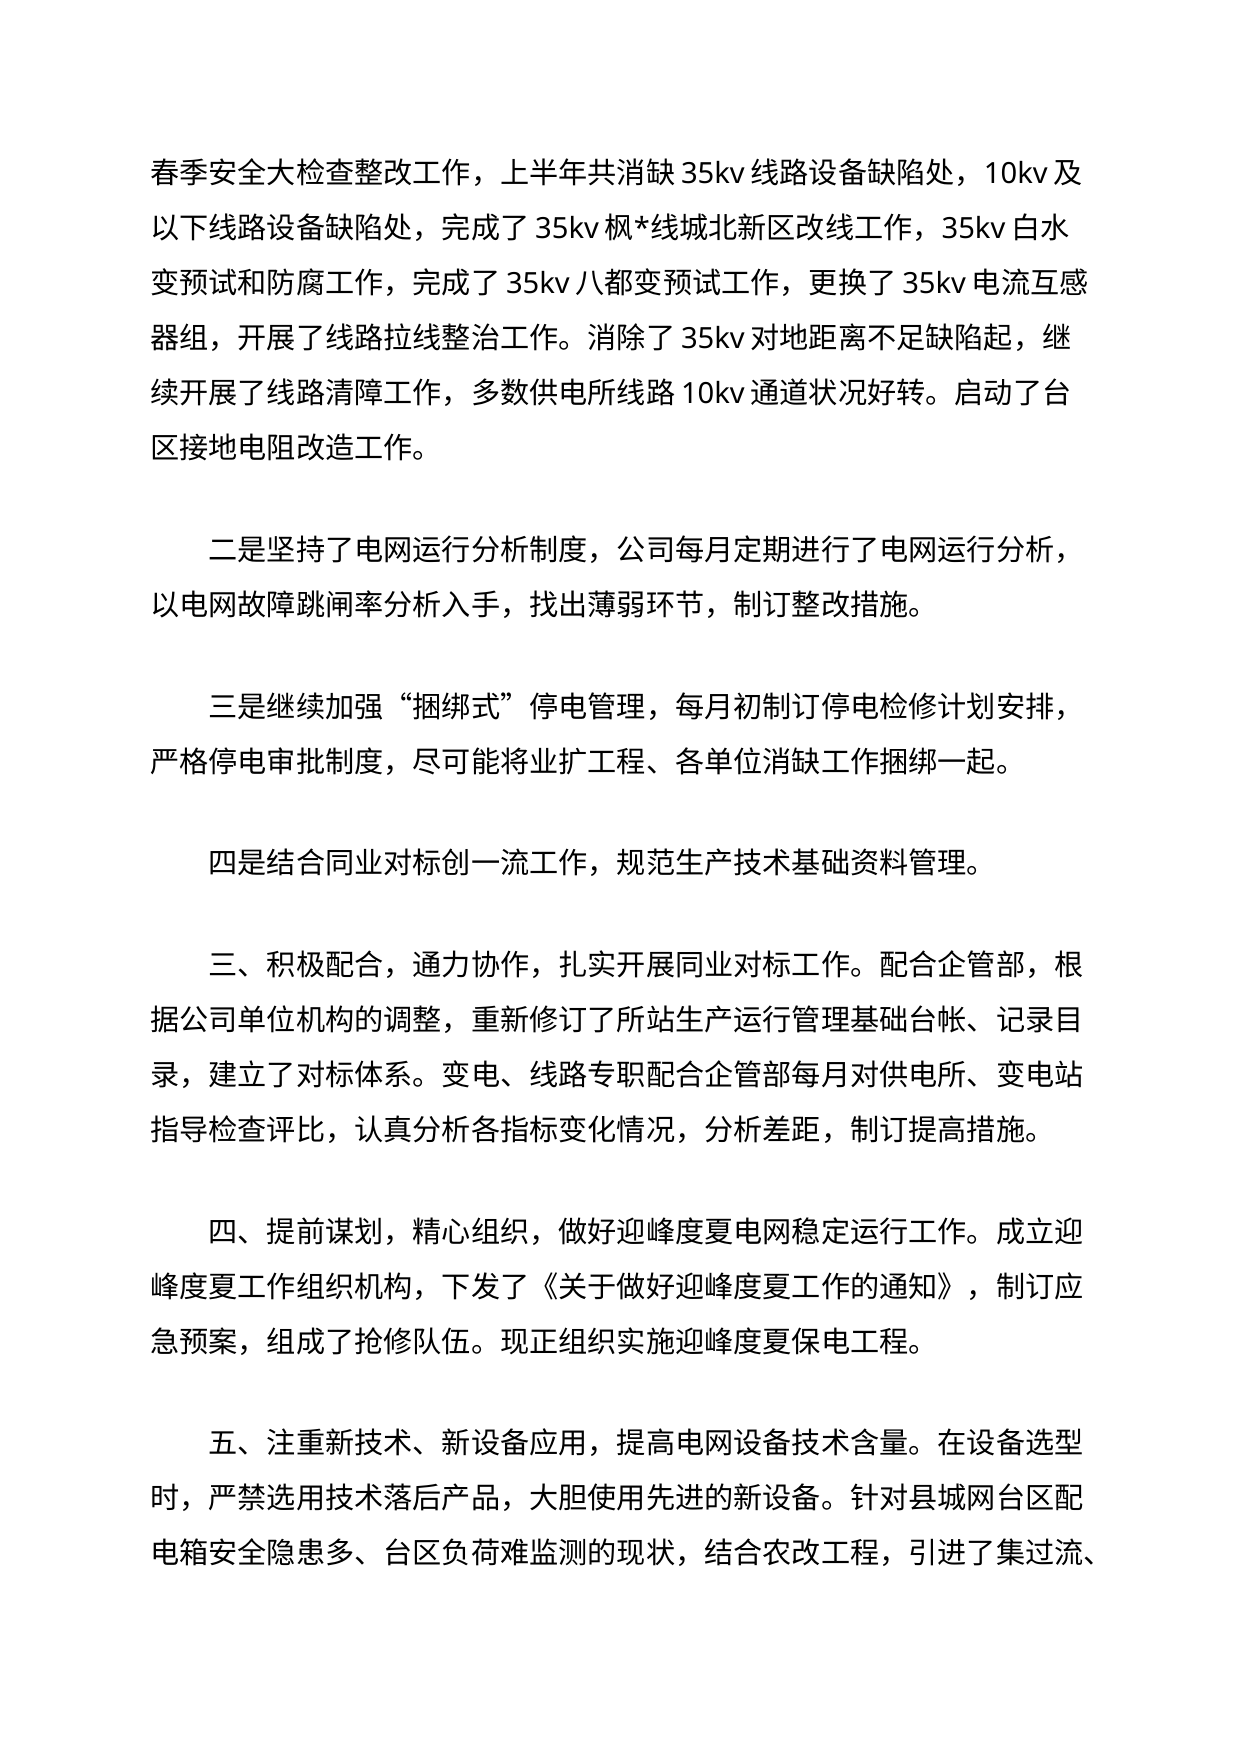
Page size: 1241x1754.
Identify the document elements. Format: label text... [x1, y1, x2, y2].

text 四是结合同业对标创一流工作，规范生产技术基础资料管理。 [150, 840, 1090, 882]
text 三、积极配合，通力协作，扎实开展同业对标工作。配合企管部，根据公司单位机构的调整，重新修订了所站生产运行管理基础台帐、记录目录，建立了对标体系。变电、线路专职配合企管部每月对供电所、变电站指导检查评比，认真分析各指标变化情况，分析差距，制订提高措施。 [150, 942, 1090, 1149]
text 四、提前谋划，精心组织，做好迎峰度夏电网稳定运行工作。成立迎峰度夏工作组织机构，下发了《关于做好迎峰度夏工作的通知》，制订应急预案，组成了抢修队伍。现正组织实施迎峰度夏保电工程。 [150, 1208, 1090, 1360]
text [150, 1420, 1090, 1572]
text 三是继续加强“捆绑式”停电管理，每月初制订停电检修计划安排，严格停电审批制度，尽可能将业扩工程、各单位消缺工作捆绑一起。 [150, 683, 1090, 781]
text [150, 150, 1090, 467]
text 二是坚持了电网运行分析制度，公司每月定期进行了电网运行分析，以电网故障跳闸率分析入手，找出薄弱环节，制订整改措施。 [150, 527, 1090, 624]
